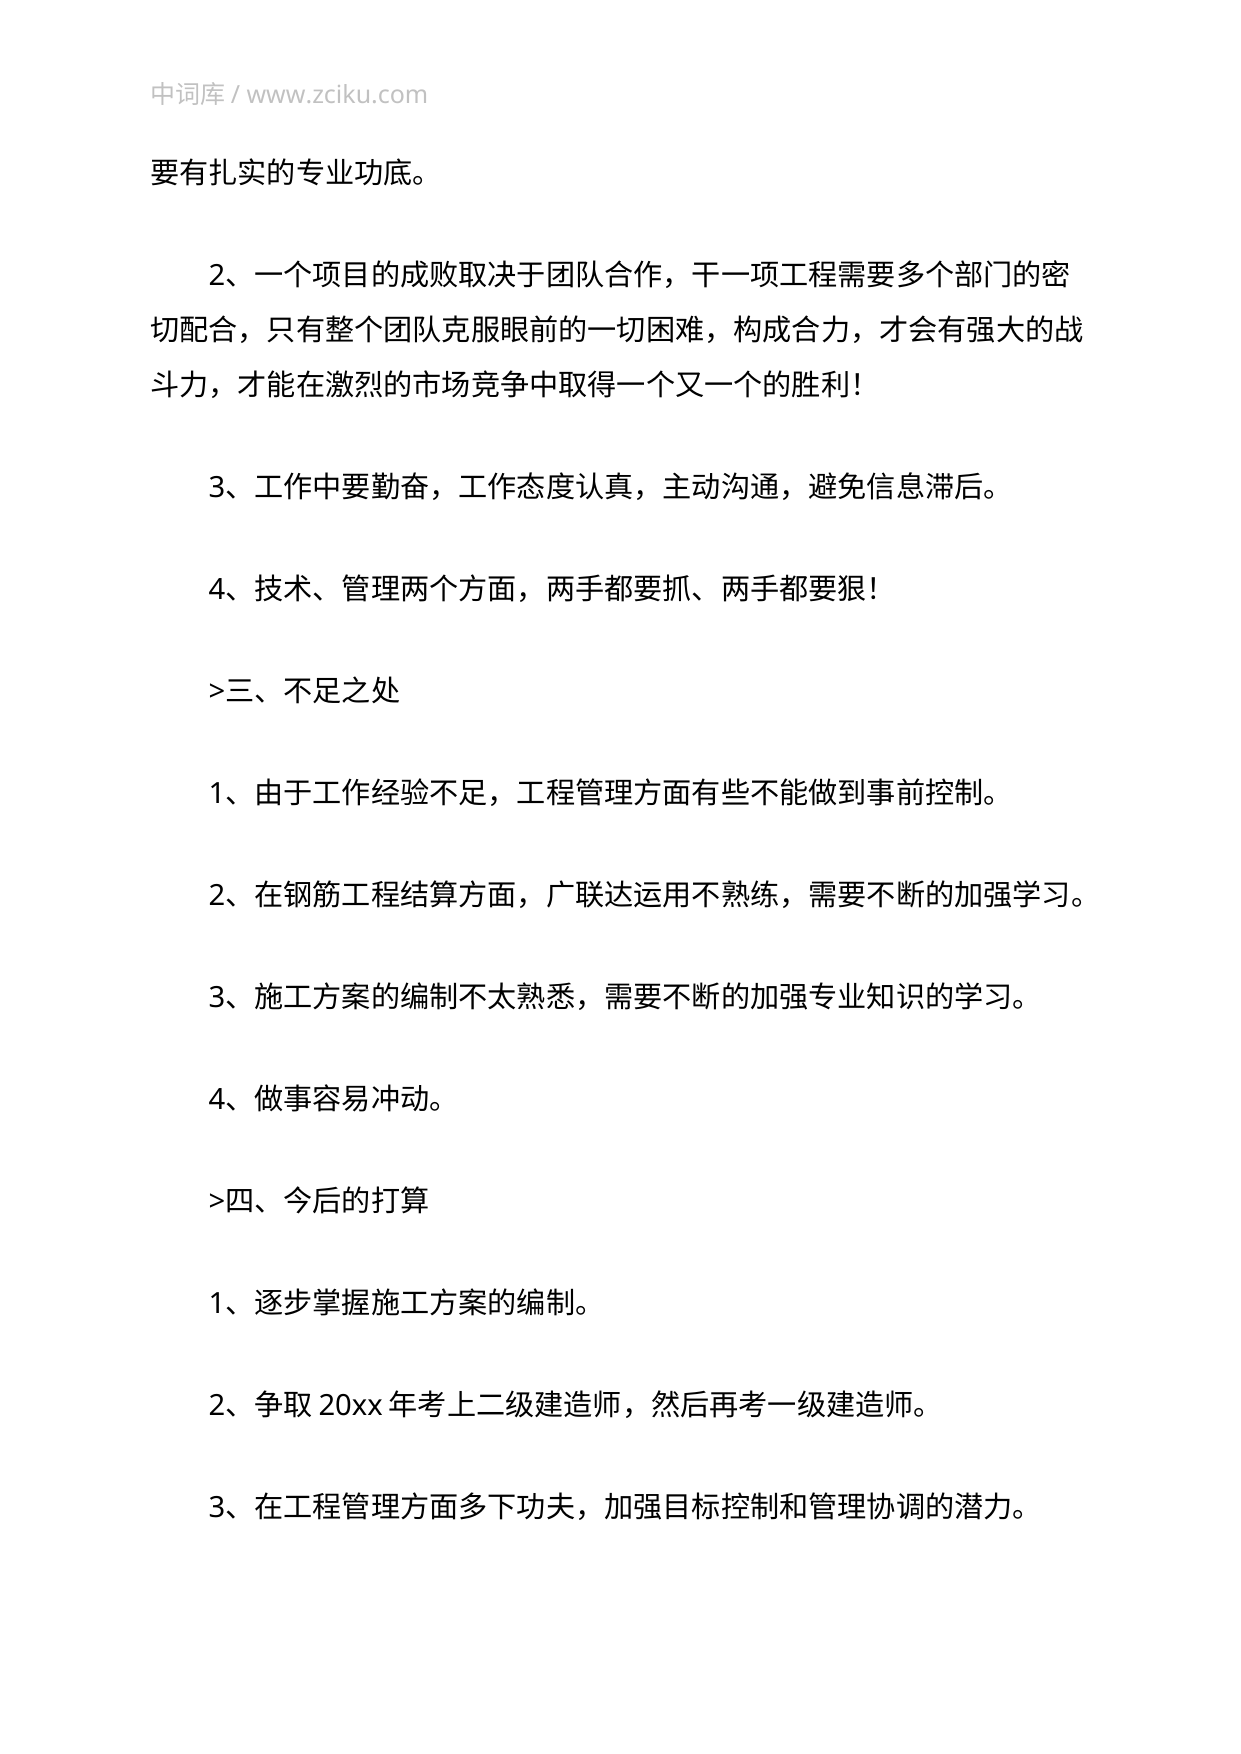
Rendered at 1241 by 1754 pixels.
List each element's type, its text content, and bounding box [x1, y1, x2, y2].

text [150, 150, 1090, 192]
text 3、工作中要勤奋，工作态度认真，主动沟通，避免信息滞后。 [150, 463, 1090, 506]
text >三、不足之处 [150, 667, 1090, 710]
text 2、争取20xx年考上二级建造师，然后再考一级建造师。 [150, 1381, 1090, 1424]
text 1、由于工作经验不足，工程管理方面有些不能做到事前控制。 [150, 769, 1090, 812]
text 4、做事容易冲动。 [150, 1075, 1090, 1118]
text 2、在钢筋工程结算方面，广联达运用不熟练，需要不断的加强学习。 [150, 871, 1090, 914]
text 3、在工程管理方面多下功夫，加强目标控制和管理协调的潜力。 [150, 1483, 1090, 1526]
text >四、今后的打算 [150, 1177, 1090, 1220]
text 3、施工方案的编制不太熟悉，需要不断的加强专业知识的学习。 [150, 973, 1090, 1016]
text 2、一个项目的成败取决于团队合作，干一项工程需要多个部门的密切配合，只有整个团队克服眼前的一切困难，构成合力，才会有强大的战斗力，才能在激烈的市场竞争中取得一个又一个的胜利！ [150, 252, 1090, 404]
text 4、技术、管理两个方面，两手都要抓、两手都要狠！ [150, 565, 1090, 608]
text 1、逐步掌握施工方案的编制。 [150, 1279, 1090, 1322]
